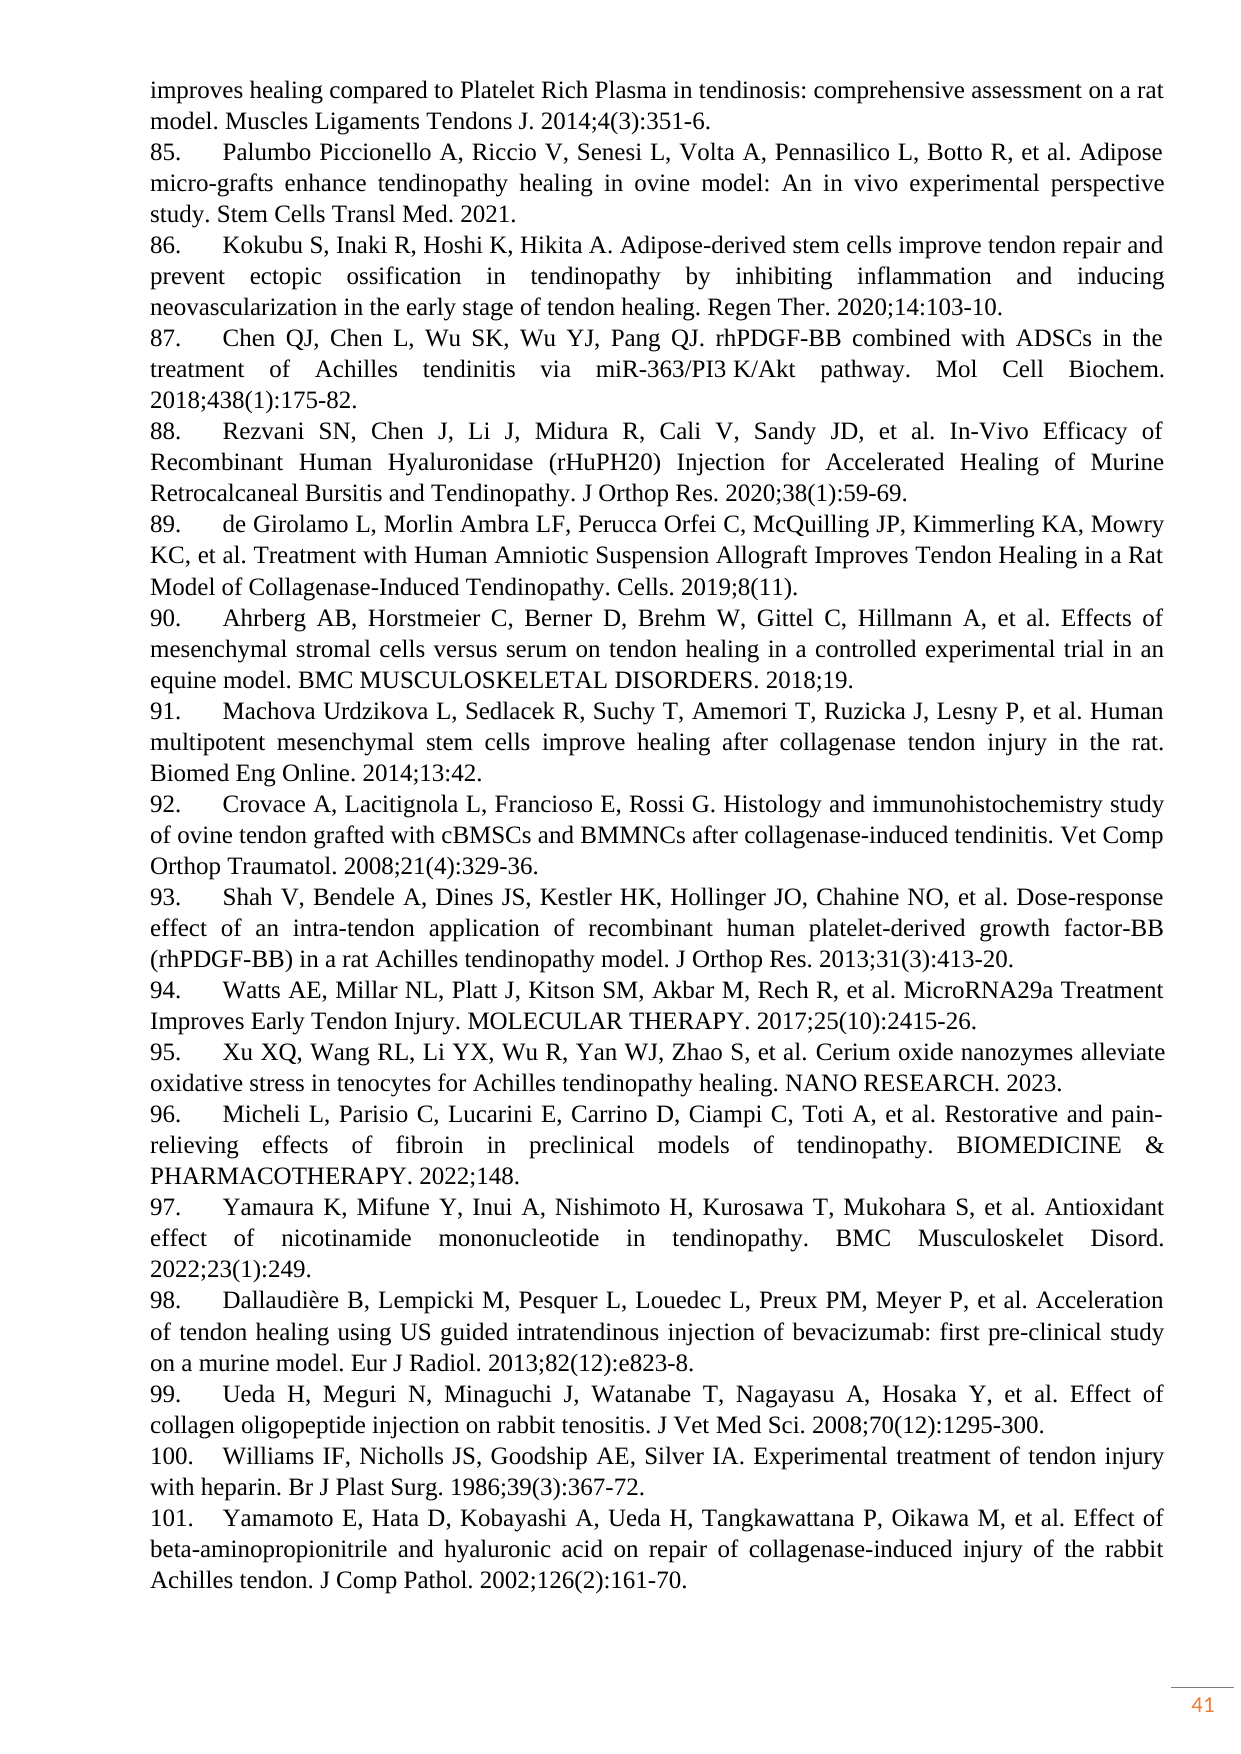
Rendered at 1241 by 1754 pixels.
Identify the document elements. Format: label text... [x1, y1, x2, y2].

list 94. Watts AE, Millar NL, Platt J, Kitson SM, Akbar M, Rech R, et al. MicroRNA29a Treatment Improves Early Tendon Injury. MOLECULAR THERAPY. 2017;25(10):2415-26. [150, 975, 1165, 1035]
list 90. Ahrberg AB, Horstmeier C, Berner D, Brehm W, Gittel C, Hillmann A, et al. Effects of mesenchymal stromal cells versus serum on tendon healing in a controlled experimental trial in an equine model. BMC MUSCULOSKELETAL DISORDERS. 2018;19. [150, 603, 1165, 693]
list 89. de Girolamo L, Morlin Ambra LF, Perucca Orfei C, McQuilling JP, Kimmerling KA, Mowry KC, et al. Treatment with Human Amniotic Suspension Allograft Improves Tendon Healing in a Rat Model of Collagenase-Induced Tendinopathy. Cells. 2019;8(11). [150, 509, 1165, 600]
list 91. Machova Urdzikova L, Sedlacek R, Suchy T, Amemori T, Ruzicka J, Lesny P, et al. Human multipotent mesenchymal stem cells improve healing after collagenase tendon injury in the rat. Biomed Eng Online. 2014;13:42. [150, 696, 1165, 787]
list 87. Chen QJ, Chen L, Wu SK, Wu YJ, Pang QJ. rhPDGF-BB combined with ADSCs in the treatment of Achilles tendinitis via miR-363/PI3 K/Akt pathway. Mol Cell Biochem. 2018;438(1):175-82. [150, 323, 1165, 414]
list 85. Palumbo Piccionello A, Riccio V, Senesi L, Volta A, Pennasilico L, Botto R, et al. Adipose micro-grafts enhance tendinopathy healing in ovine model: An in vivo experimental perspective study. Stem Cells Transl Med. 2021. [150, 137, 1165, 228]
list 93. Shah V, Bendele A, Dines JS, Kestler HK, Hollinger JO, Chahine NO, et al. Dose-response effect of an intra-tendon application of recombinant human platelet-derived growth factor-BB (rhPDGF-BB) in a rat Achilles tendinopathy model. J Orthop Res. 2013;31(3):413-20. [150, 882, 1165, 973]
list 98. Dallaudière B, Lempicki M, Pesquer L, Louedec L, Preux PM, Meyer P, et al. Acceleration of tendon healing using US guided intratendinous injection of bevacizumab: first pre-clinical study on a murine model. Eur J Radiol. 2013;82(12):e823-8. [150, 1286, 1165, 1376]
list 97. Yamaura K, Mifune Y, Inui A, Nishimoto H, Kurosawa T, Mukohara S, et al. Antioxidant effect of nicotinamide mononucleotide in tendinopathy. BMC Musculoskelet Disord. 2022;23(1):249. [150, 1192, 1165, 1283]
list 88. Rezvani SN, Chen J, Li J, Midura R, Cali V, Sandy JD, et al. In-Vivo Efficacy of Recombinant Human Hyaluronidase (rHuPH20) Injection for Accelerated Healing of Murine Retrocalcaneal Bursitis and Tendinopathy. J Orthop Res. 2020;38(1):59-69. [150, 416, 1165, 507]
list 86. Kokubu S, Inaki R, Hoshi K, Hikita A. Adipose-derived stem cells improve tendon repair and prevent ectopic ossification in tendinopathy by inhibiting inflammation and inducing neovascularization in the early stage of tendon healing. Regen Ther. 2020;14:103-10. [150, 230, 1165, 321]
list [150, 75, 1165, 135]
list 95. Xu XQ, Wang RL, Li YX, Wu R, Yan WJ, Zhao S, et al. Cerium oxide nanozymes alleviate oxidative stress in tenocytes for Achilles tendinopathy healing. NANO RESEARCH. 2023. [150, 1037, 1165, 1097]
list 92. Crovace A, Lacitignola L, Francioso E, Rossi G. Histology and immunohistochemistry study of ovine tendon grafted with cBMSCs and BMMNCs after collagenase-induced tendinitis. Vet Comp Orthop Traumatol. 2008;21(4):329-36. [150, 789, 1165, 880]
list 96. Micheli L, Parisio C, Lucarini E, Carrino D, Ciampi C, Toti A, et al. Restorative and pain-relieving effects of fibroin in preclinical models of tendinopathy. BIOMEDICINE & PHARMACOTHERAPY. 2022;148. [150, 1099, 1165, 1190]
list 100. Williams IF, Nicholls JS, Goodship AE, Silver IA. Experimental treatment of tendon injury with heparin. Br J Plast Surg. 1986;39(3):367-72. [150, 1441, 1165, 1501]
list 101. Yamamoto E, Hata D, Kobayashi A, Ueda H, Tangkawattana P, Oikawa M, et al. Effect of beta-aminopropionitrile and hyaluronic acid on repair of collagenase-induced injury of the rabbit Achilles tendon. J Comp Pathol. 2002;126(2):161-70. [150, 1503, 1165, 1594]
list 99. Ueda H, Meguri N, Minaguchi J, Watanabe T, Nagayasu A, Hosaka Y, et al. Effect of collagen oligopeptide injection on rabbit tenositis. J Vet Med Sci. 2008;70(12):1295-300. [150, 1379, 1165, 1438]
